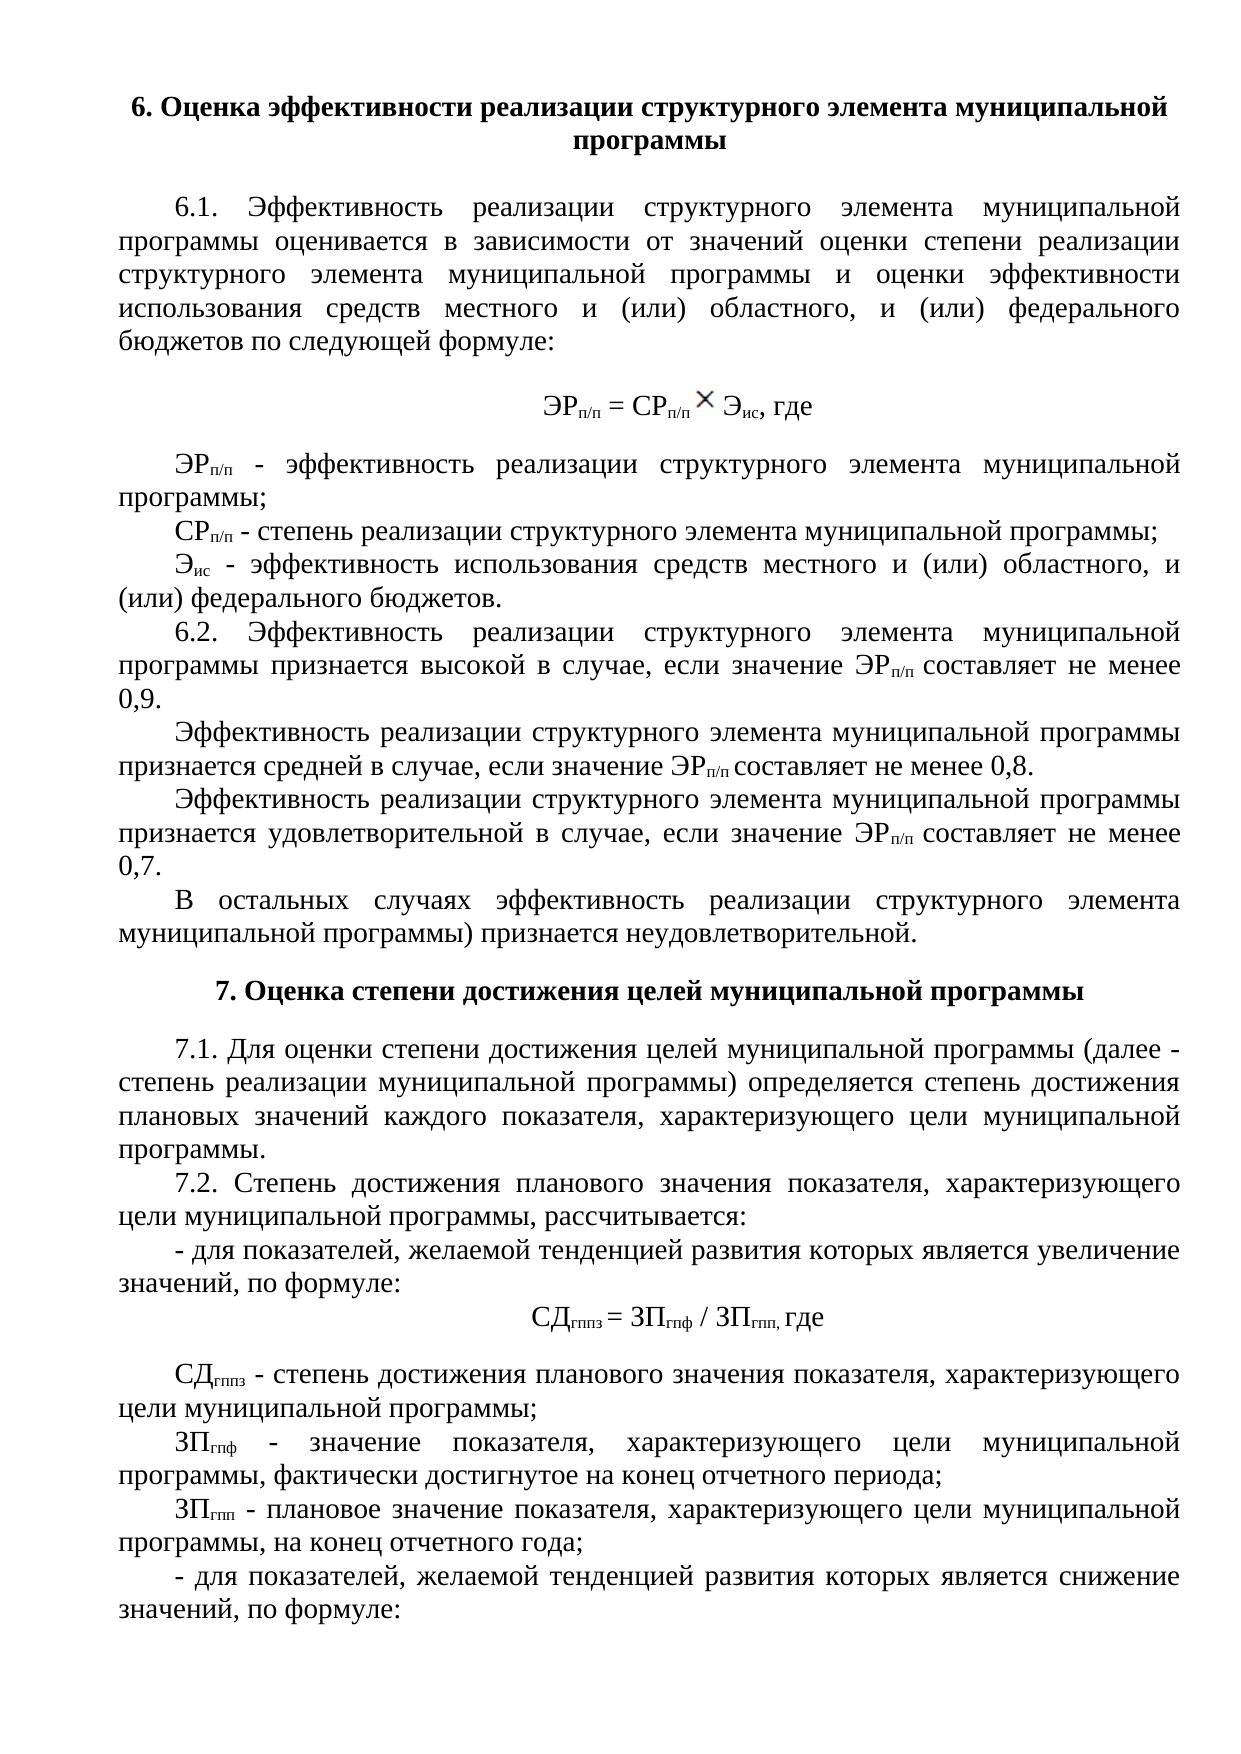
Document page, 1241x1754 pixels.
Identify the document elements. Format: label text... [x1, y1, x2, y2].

text В остальных случаях эффективность реализации структурного элемента муниципальной программы) признается неудовлетворительной. [118, 882, 1181, 949]
text ЗПгпп - плановое значение показателя, характеризующего цели муниципальной программы, на конец отчетного года; [118, 1491, 1181, 1558]
text - для показателей, желаемой тенденцией развития которых является снижение значений, по формуле: [118, 1558, 1181, 1625]
text 6. Оценка эффективности реализации структурного элемента муниципальной программы [118, 89, 1181, 156]
text ЭРп/п = СРп/п Эис, где [118, 381, 1181, 422]
text - для показателей, желаемой тенденцией развития которых является увеличение значений, по формуле: [118, 1232, 1181, 1299]
picture [694, 381, 716, 416]
text ЭРп/п - эффективность реализации структурного элемента муниципальной программы; [118, 446, 1181, 513]
text СРп/п - степень реализации структурного элемента муниципальной программы; [118, 513, 1181, 547]
text 7.1. Для оценки степени достижения целей муниципальной программы (далее - степень реализации муниципальной программы) определяется степень достижения плановых значений каждого показателя, характеризующего цели муниципальной программы. [118, 1031, 1181, 1165]
text Эффективность реализации структурного элемента муниципальной программы признается удовлетворительной в случае, если значение ЭРп/п составляет не менее 0,7. [118, 781, 1181, 882]
text 6.2. Эффективность реализации структурного элемента муниципальной программы признается высокой в случае, если значение ЭРп/п составляет не менее 0,9. [118, 614, 1181, 714]
text 7.2. Степень достижения планового значения показателя, характеризующего цели муниципальной программы, рассчитывается: [118, 1165, 1181, 1232]
text СДгппз = ЗПгпф / ЗПгпп, где [118, 1299, 1181, 1333]
text Эис - эффективность использования средств местного и (или) областного, и (или) федерального бюджетов. [118, 547, 1181, 614]
text 6.1. Эффективность реализации структурного элемента муниципальной программы оценивается в зависимости от значений оценки степени реализации структурного элемента муниципальной программы и оценки эффективности использования средств местного и (или) областного, и (или) федерального бюджетов по следующей формуле: [118, 189, 1181, 357]
text Эффективность реализации структурного элемента муниципальной программы признается средней в случае, если значение ЭРп/п составляет не менее 0,8. [118, 714, 1181, 781]
text СДгппз - степень достижения планового значения показателя, характеризующего цели муниципальной программы; [118, 1357, 1181, 1424]
text 7. Оценка степени достижения целей муниципальной программы [118, 973, 1181, 1007]
text ЗПгпф - значение показателя, характеризующего цели муниципальной программы, фактически достигнутое на конец отчетного периода; [118, 1424, 1181, 1491]
